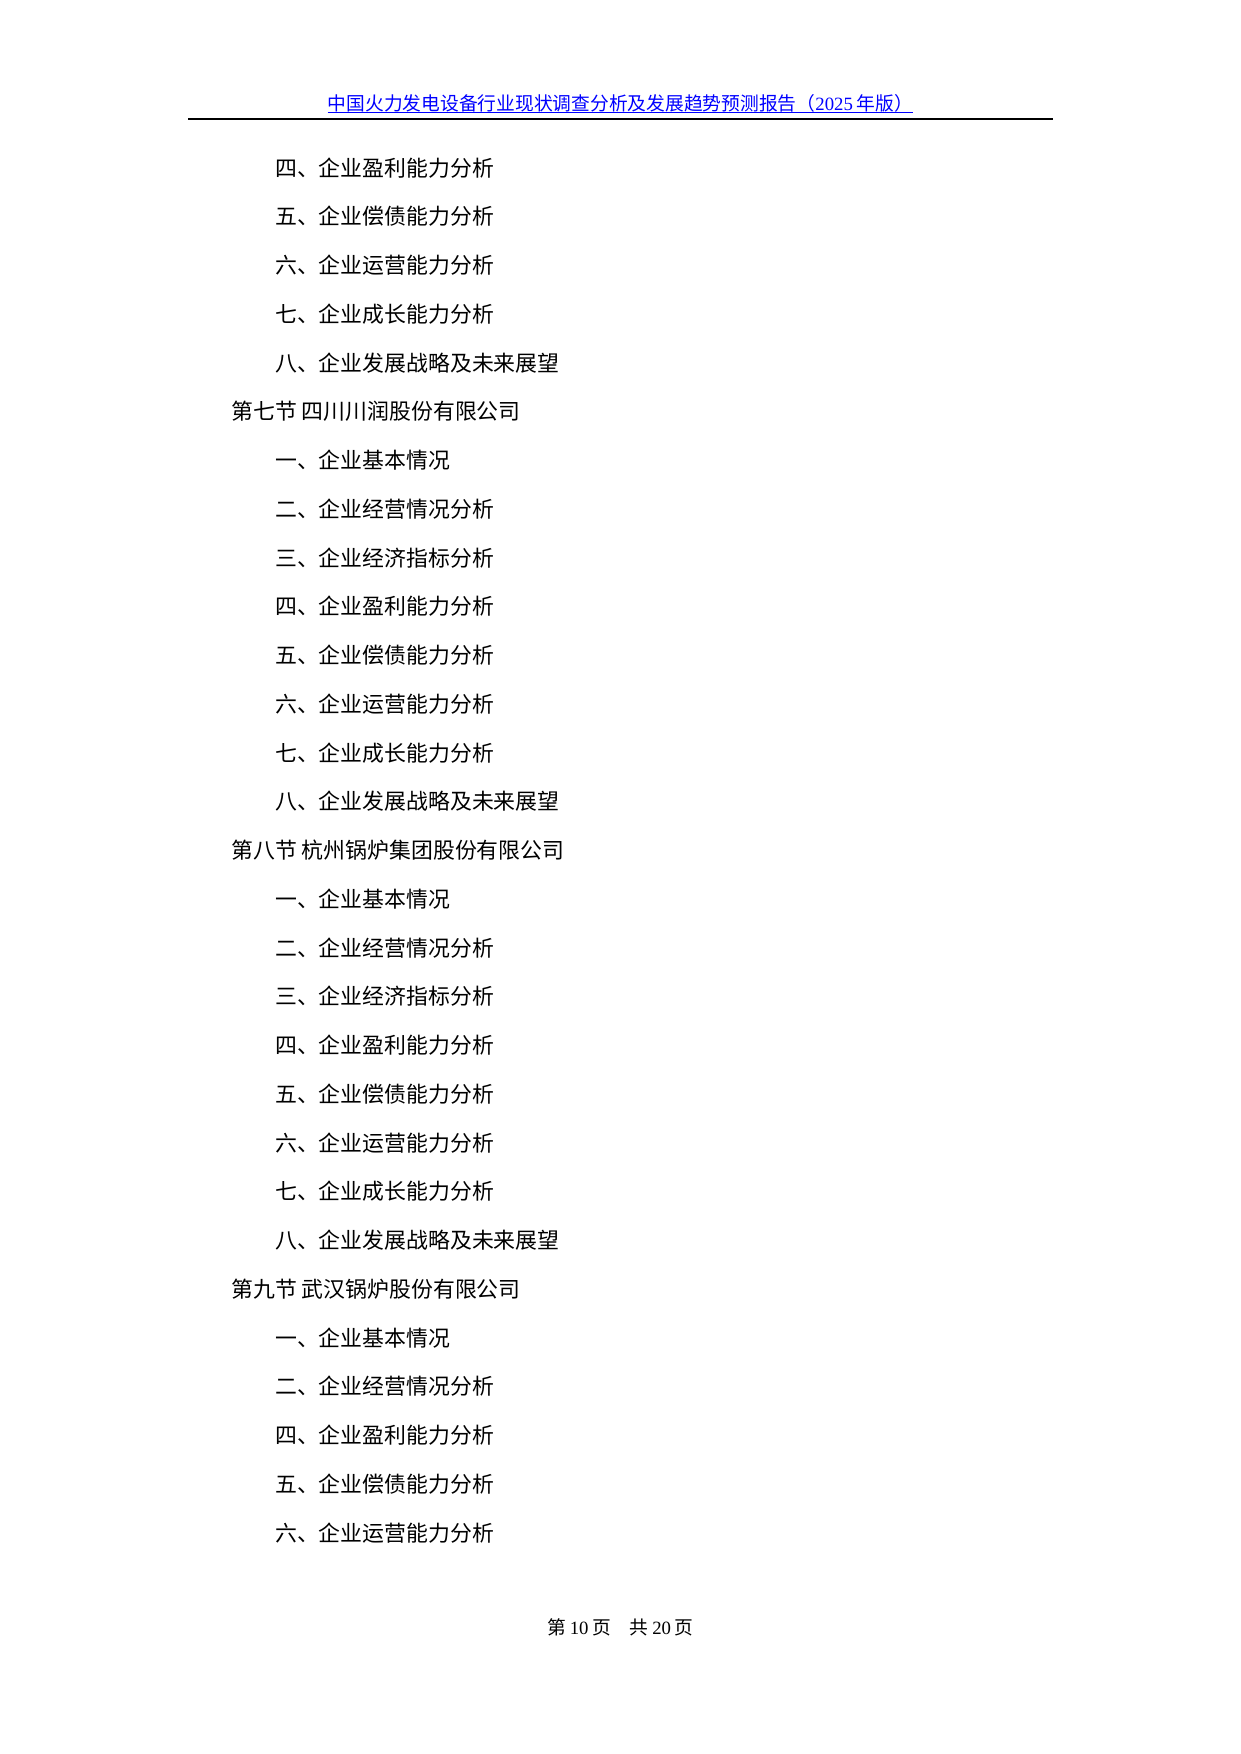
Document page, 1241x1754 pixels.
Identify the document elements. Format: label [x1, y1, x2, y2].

text [187, 150, 1053, 1548]
